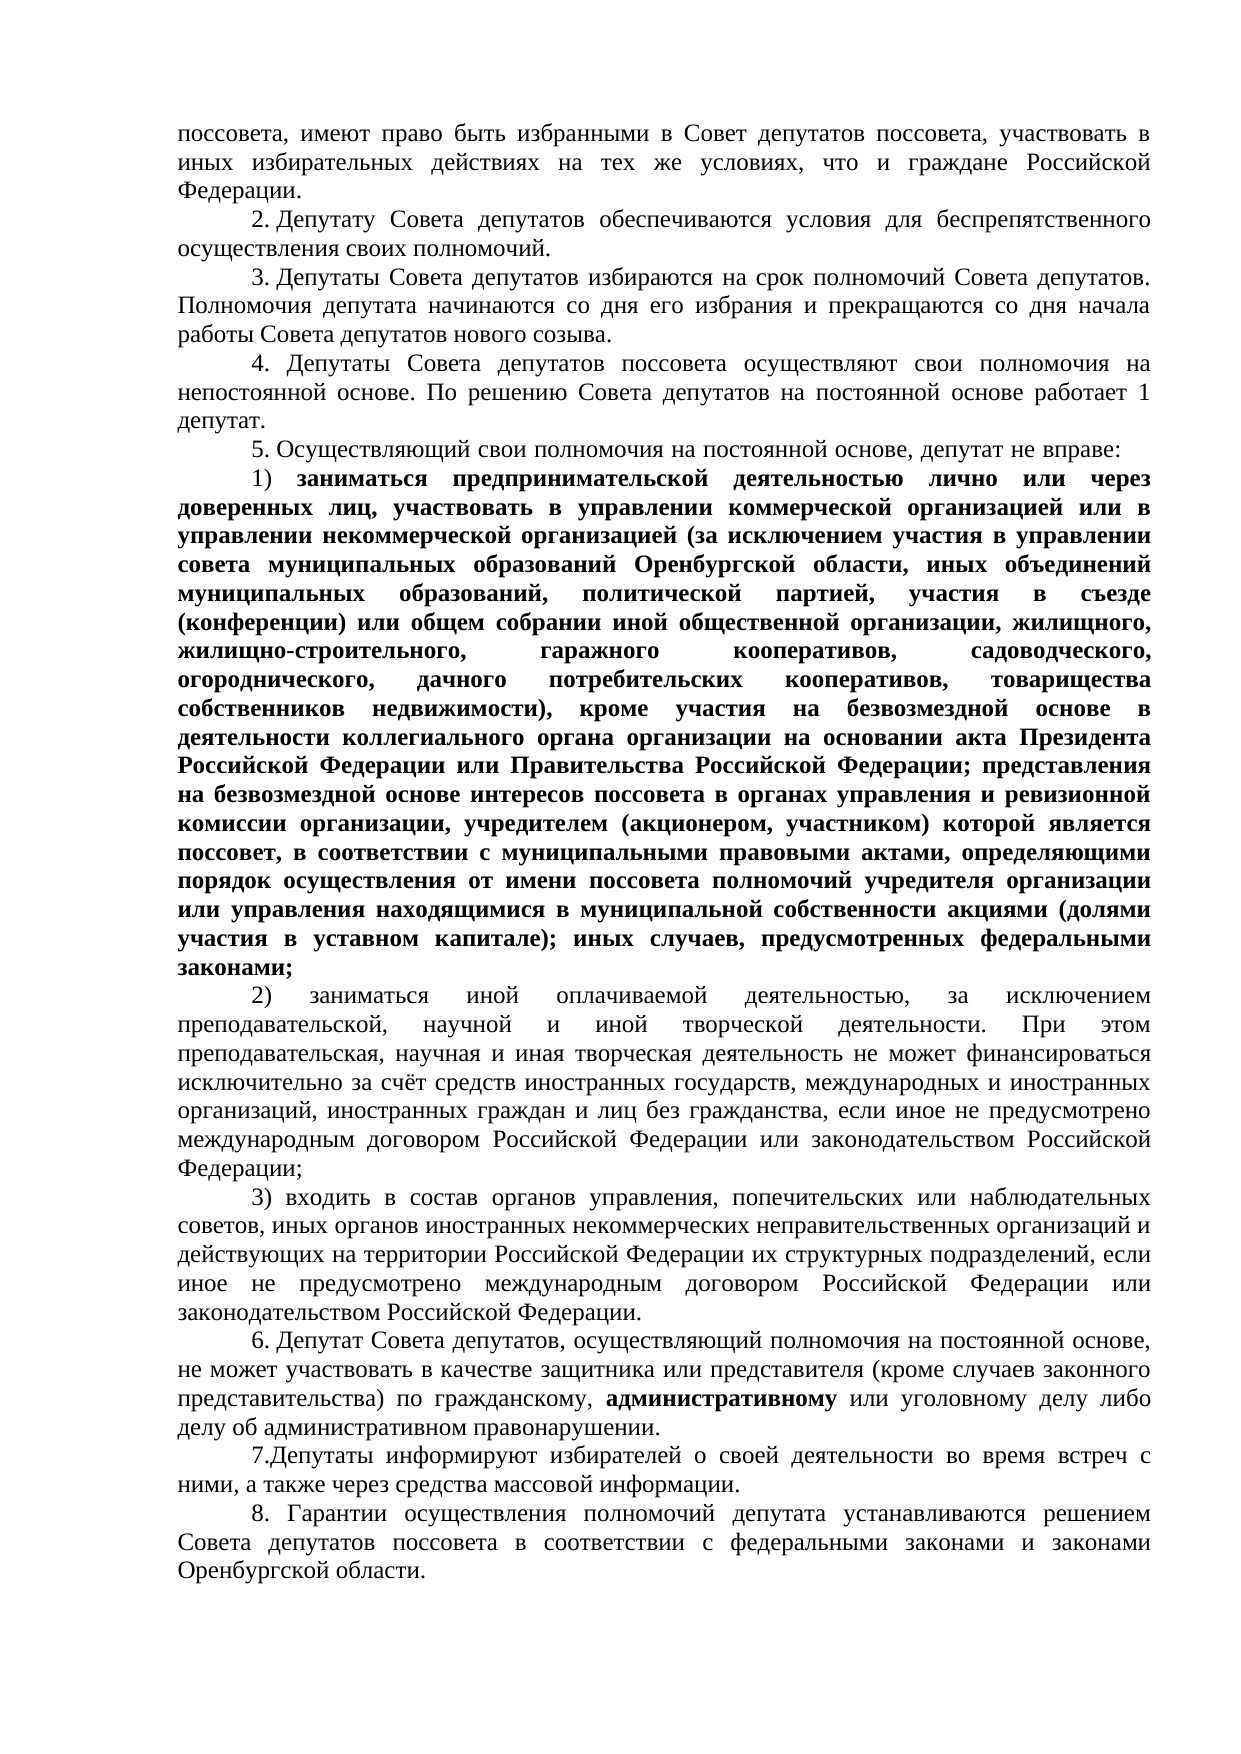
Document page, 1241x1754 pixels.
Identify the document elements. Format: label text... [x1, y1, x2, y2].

text 8. Гарантии осуществления полномочий депутата устанавливаются решением Совета депутатов поссовета в соответствии с федеральными законами и законами Оренбургской области. [177, 1498, 1152, 1584]
text 2. Депутату Совета депутатов обеспечиваются условия для беспрепятственного осуществления своих полномочий. [177, 204, 1152, 262]
text 4. Депутаты Совета депутатов поссовета осуществляют свои полномочия на непостоянной основе. По решению Совета депутатов на постоянной основе работает 1 депутат. [177, 348, 1152, 434]
text 3. Депутаты Совета депутатов избираются на срок полномочий Совета депутатов. Полномочия депутата начинаются со дня его избрания и прекращаются со дня начала работы Совета депутатов нового созыва. [177, 262, 1152, 348]
text 5. Осуществляющий свои полномочия на постоянной основе, депутат не вправе: 1) заниматься предпринимательской деятельностью лично или через доверенных лиц, участвовать в управлении коммерческой организацией или в управлении некоммерческой организацией (за исключением участия в управлении совета муниципальных образований Оренбургской области, иных объединений муниципальных образований, политической партией, участия в съезде (конференции) или общем собрании иной общественной организации, жилищного, жилищно-строительного, гаражного кооперативов, садоводческого, огороднического, дачного потребительских кооперативов, товарищества собственников недвижимости), кроме участия на безвозмездной основе в деятельности коллегиального органа организации на основании акта Президента Российской Федерации или Правительства Российской Федерации; представления на безвозмездной основе интересов поссовета в органах управления и ревизионной комиссии организации, учредителем (акционером, участником) которой является поссовет, в соответствии с муниципальными правовыми актами, определяющими порядок осуществления от имени поссовета полномочий учредителя организации или управления находящимися в муниципальной собственности акциями (долями участия в уставном капитале); иных случаев, предусмотренных федеральными законами; [177, 434, 1152, 981]
text 6. Депутат Совета депутатов, осуществляющий полномочия на постоянной основе, не может участвовать в качестве защитника или представителя (кроме случаев законного представительства) по гражданскому, административному или уголовному делу либо делу об административном правонарушении. [177, 1326, 1152, 1441]
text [177, 118, 1152, 204]
text 7.Депутаты информируют избирателей о своей деятельности во время встреч с ними, а также через средства массовой информации. [177, 1441, 1152, 1498]
text 2) заниматься иной оплачиваемой деятельностью, за исключением преподавательской, научной и иной творческой деятельности. При этом преподавательская, научная и иная творческая деятельность не может финансироваться исключительно за счёт средств иностранных государств, международных и иностранных организаций, иностранных граждан и лиц без гражданства, если иное не предусмотрено международным договором Российской Федерации или законодательством Российской Федерации; [177, 981, 1152, 1182]
text 3) входить в состав органов управления, попечительских или наблюдательных советов, иных органов иностранных некоммерческих неправительственных организаций и действующих на территории Российской Федерации их структурных подразделений, если иное не предусмотрено международным договором Российской Федерации или законодательством Российской Федерации. [177, 1182, 1152, 1326]
